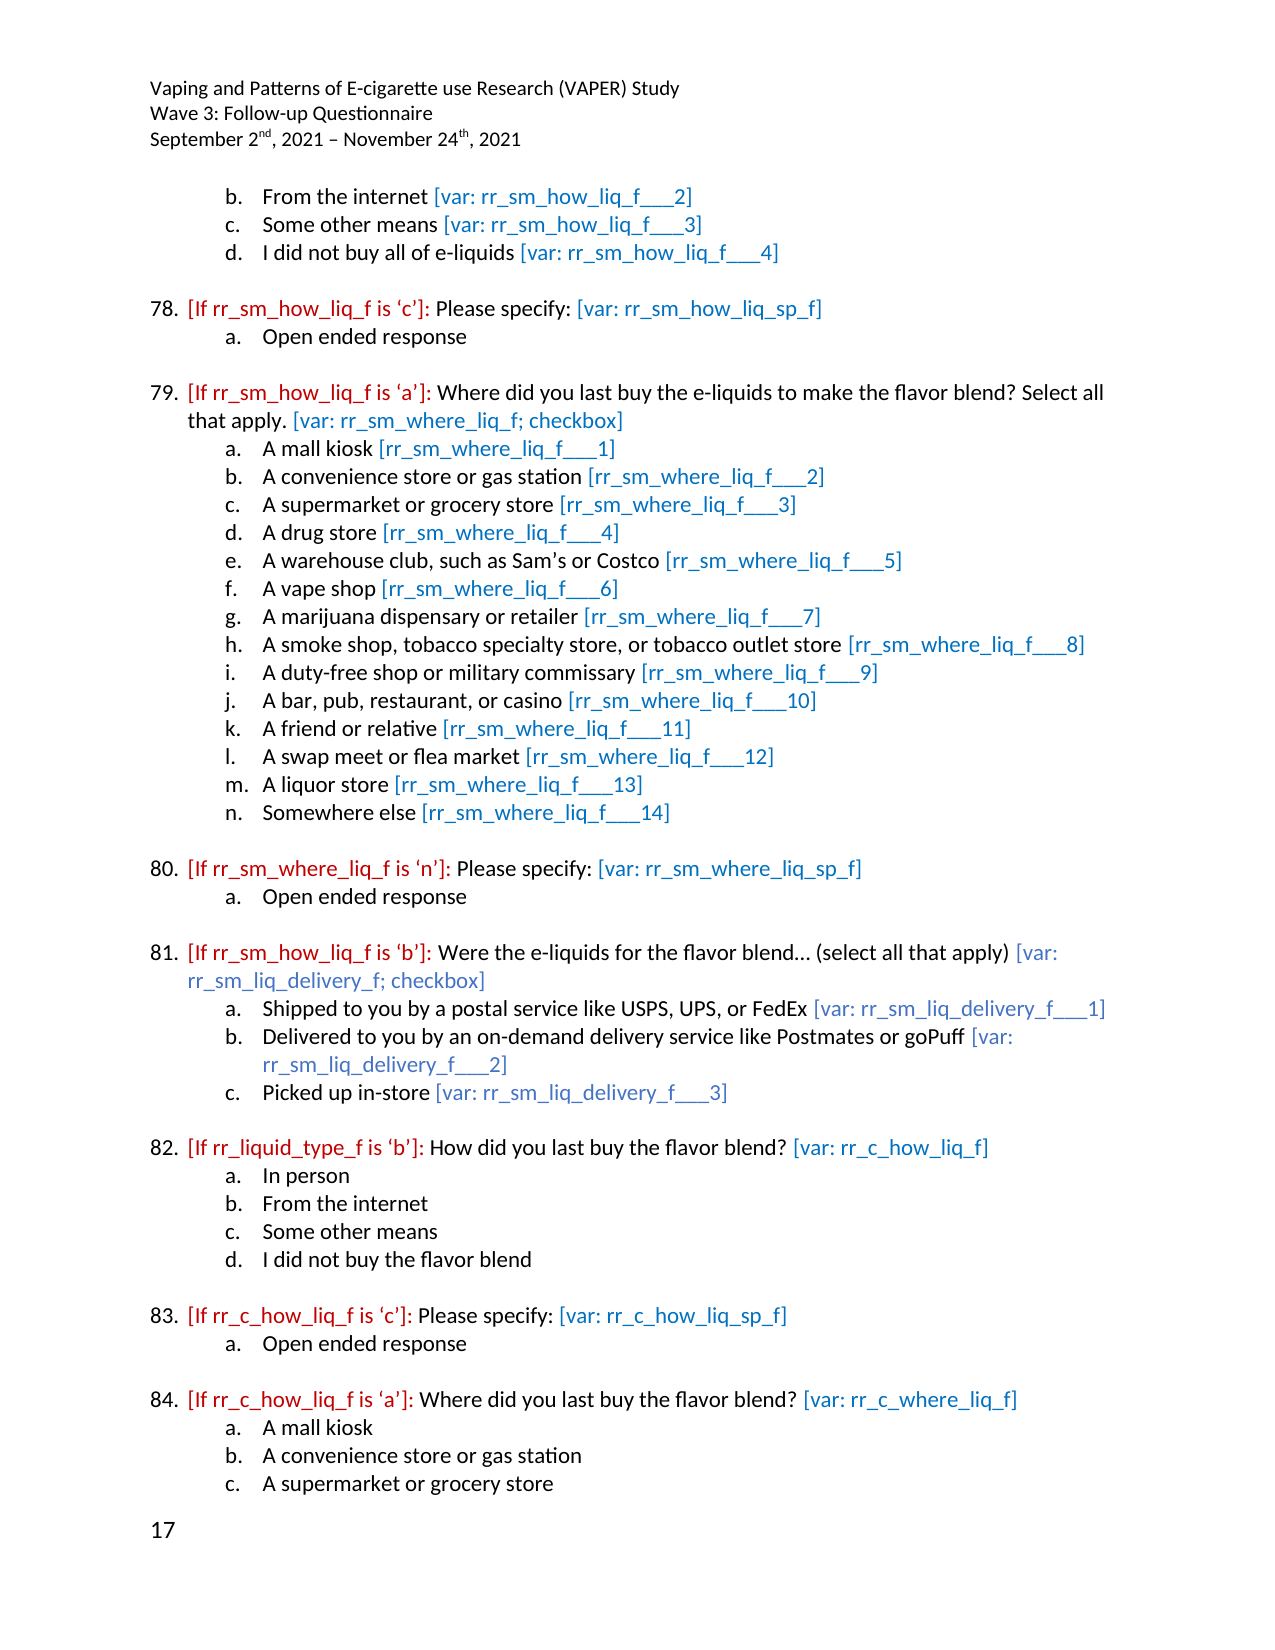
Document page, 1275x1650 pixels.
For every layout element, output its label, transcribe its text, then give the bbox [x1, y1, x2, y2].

list [If rr_sm_how_liq_f is ‘c’]: Please specify: [var: rr_sm_how_liq_sp_f] [150, 294, 1125, 322]
list Somewhere else [rr_sm_where_liq_f___14] [225, 798, 1125, 826]
list A marijuana dispensary or retailer [rr_sm_where_liq_f___7] [225, 602, 1125, 630]
list [If rr_sm_where_liq_f is ‘n’]: Please specify: [var: rr_sm_where_liq_sp_f] [150, 854, 1125, 882]
list A smoke shop, tobacco specialty store, or tobacco outlet store [rr_sm_where_liq_f___8] [225, 630, 1125, 658]
list Shipped to you by a postal service like USPS, UPS, or FedEx [var: rr_sm_liq_delivery_f___1] [225, 994, 1125, 1022]
list A duty-free shop or military commissary [rr_sm_where_liq_f___9] [225, 658, 1125, 686]
list A friend or relative [rr_sm_where_liq_f___11] [225, 714, 1125, 742]
list A swap meet or flea market [rr_sm_where_liq_f___12] [225, 742, 1125, 770]
list From the internet [225, 1189, 1125, 1217]
list In person [225, 1161, 1125, 1189]
list A bar, pub, restaurant, or casino [rr_sm_where_liq_f___10] [225, 686, 1125, 714]
list [If rr_liquid_type_f is ‘b’]: How did you last buy the flavor blend? [var: rr_c_how_liq_f] [150, 1133, 1125, 1161]
list A supermarket or grocery store [225, 1469, 1125, 1497]
list A vape shop [rr_sm_where_liq_f___6] [225, 574, 1125, 602]
list A drug store [rr_sm_where_liq_f___4] [225, 518, 1125, 546]
list Some other means [225, 1217, 1125, 1245]
list Open ended response [225, 882, 1125, 910]
list Delivered to you by an on-demand delivery service like Postmates or goPuff [var: rr_sm_liq_delivery_f___2] [225, 1022, 1125, 1078]
list [If rr_c_how_liq_f is ‘a’]: Where did you last buy the flavor blend? [var: rr_c_where_liq_f] [150, 1385, 1125, 1413]
list [If rr_sm_how_liq_f is ‘b’]: Were the e-liquids for the flavor blend… (select all that apply) [var: rr_sm_liq_delivery_f; checkbox] [150, 938, 1125, 994]
list [If rr_c_how_liq_f is ‘c’]: Please specify: [var: rr_c_how_liq_sp_f] [150, 1301, 1125, 1329]
list Picked up in-store [var: rr_sm_liq_delivery_f___3] [225, 1078, 1125, 1106]
list Open ended response [225, 1329, 1125, 1357]
list Some other means [var: rr_sm_how_liq_f___3] [225, 210, 1125, 238]
list [If rr_sm_how_liq_f is ‘a’]: Where did you last buy the e-liquids to make the flavor blend? Select all that apply. [var: rr_sm_where_liq_f; checkbox] [150, 378, 1125, 434]
list A convenience store or gas station [225, 1441, 1125, 1469]
list I did not buy the flavor blend [225, 1245, 1125, 1273]
list I did not buy all of e-liquids [var: rr_sm_how_liq_f___4] [225, 238, 1125, 266]
list Open ended response [225, 322, 1125, 350]
list A convenience store or gas station [rr_sm_where_liq_f___2] [225, 462, 1125, 490]
list A mall kiosk [225, 1413, 1125, 1441]
list A liquor store [rr_sm_where_liq_f___13] [225, 770, 1125, 798]
list A supermarket or grocery store [rr_sm_where_liq_f___3] [225, 490, 1125, 518]
list A mall kiosk [rr_sm_where_liq_f___1] [225, 434, 1125, 462]
list From the internet [var: rr_sm_how_liq_f___2] [225, 182, 1125, 210]
list A warehouse club, such as Sam’s or Costco [rr_sm_where_liq_f___5] [225, 546, 1125, 574]
